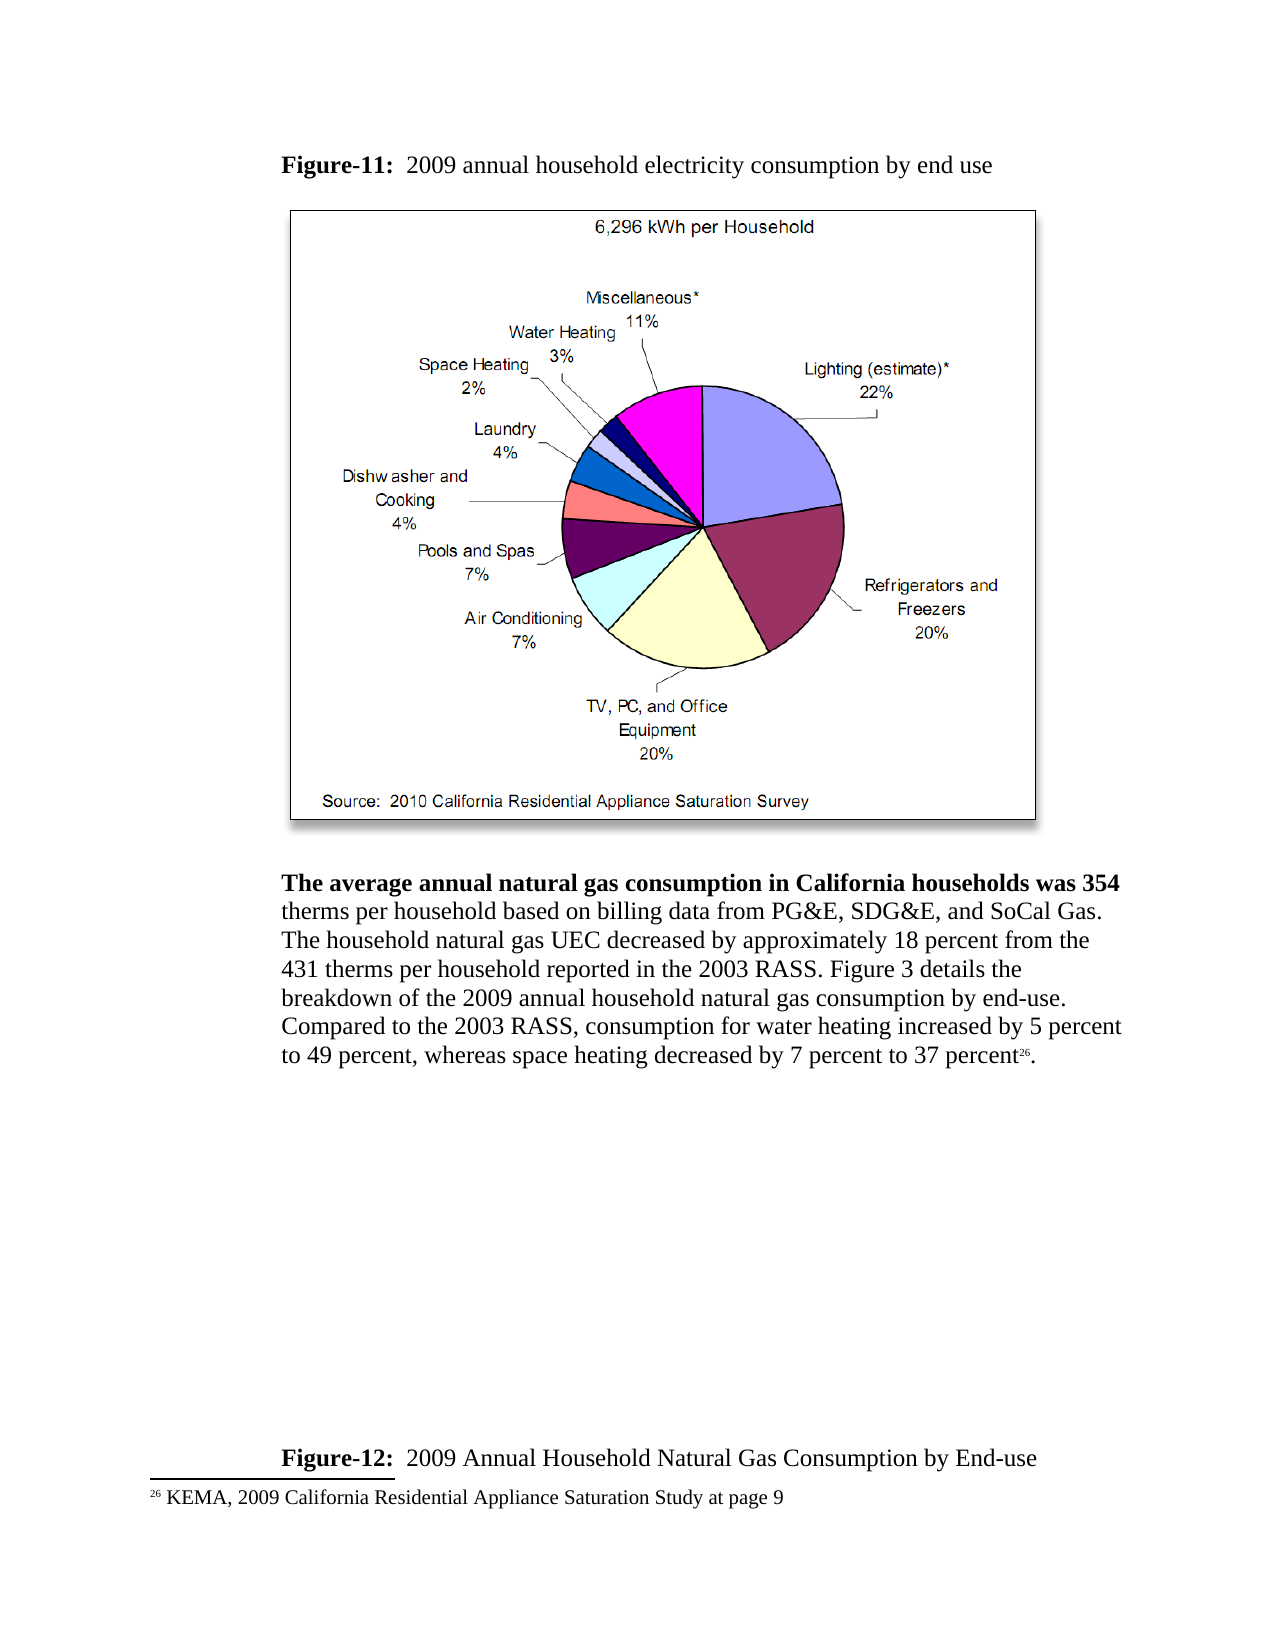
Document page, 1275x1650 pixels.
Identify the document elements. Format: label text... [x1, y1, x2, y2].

text The average annual natural gas consumption in California households was 354 therms per household based on billing data from PG&E, SDG&E, and SoCal Gas. The household natural gas UEC decreased by approximately 18 percent from the 431 therms per household reported in the 2003 RASS. Figure 3 details the breakdown of the 2009 annual household natural gas consumption by end-use. Compared to the 2003 RASS, consumption for water heating increased by 5 percent to 49 percent, whereas space heating decreased by 7 percent to 37 percent. [281, 868, 1125, 1069]
picture [291, 211, 1035, 819]
text Figure-12: 2009 Annual Household Natural Gas Consumption by End-use [281, 1443, 1125, 1471]
text Figure-11: 2009 annual household electricity consumption by end use [281, 150, 1125, 179]
